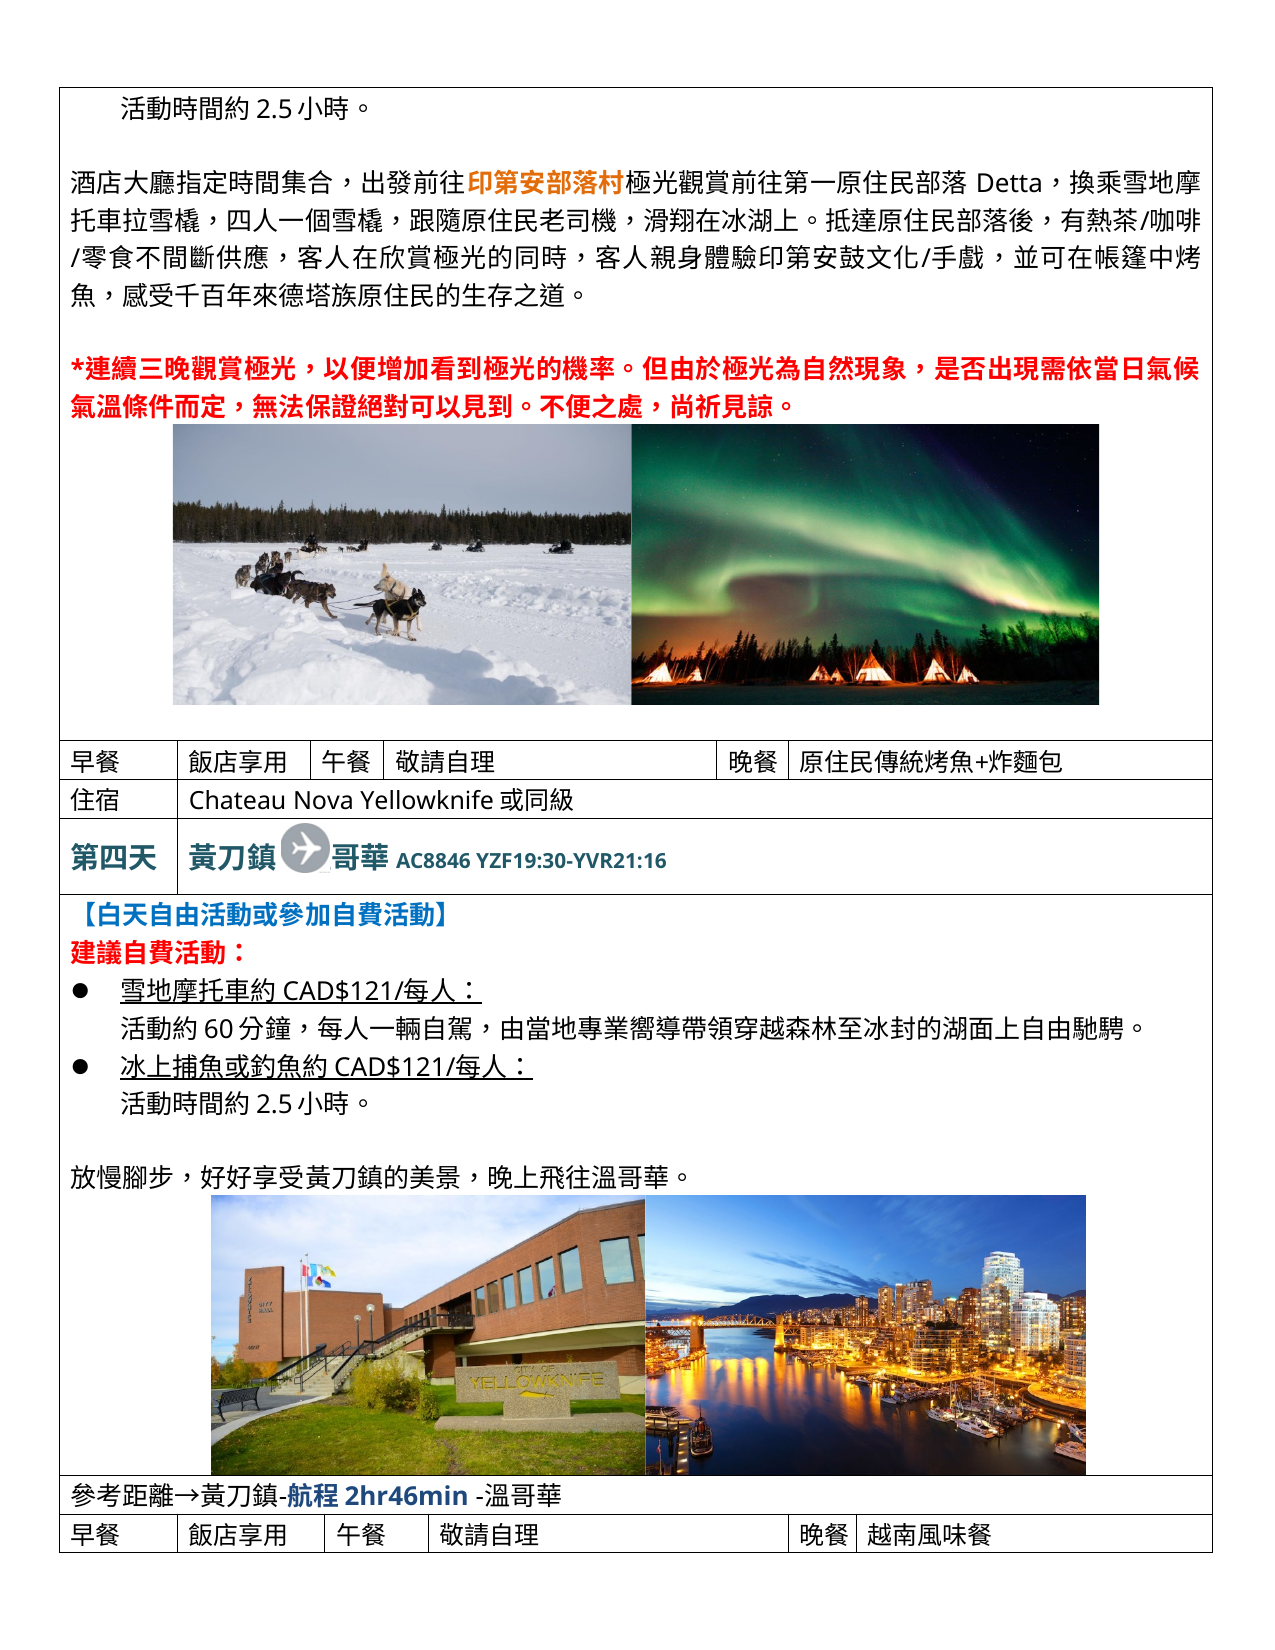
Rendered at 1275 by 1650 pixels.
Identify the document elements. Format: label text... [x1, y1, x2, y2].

picture [172, 424, 1100, 705]
table_cell 飯店享用 [178, 741, 310, 779]
table_cell 【白天自由活動或參加自費活動】 建議自費活動： 雪地摩托車約 CAD$121/每人： 活動約60分鐘，每人一輛自駕，由當地專業嚮導帶領穿越森林至冰封的湖面上自由馳騁。 冰上捕魚或釣魚約CAD$121/每人： 活動時間約2.5小時。 放慢腳步，好好享受黃刀鎮的美景，晚上飛往溫哥華。 [60, 895, 1212, 1474]
table_cell 原住民傳統烤魚+炸麵包 [789, 741, 1212, 779]
table_cell 敬請自理 [384, 741, 716, 779]
table_cell 早餐 [60, 1515, 177, 1552]
table_cell 早餐 [60, 741, 177, 779]
picture [211, 1195, 1086, 1475]
table_cell 午餐 [311, 741, 383, 779]
table_cell 黃刀鎮 溫哥華AC8846 YZF19:30-YVR21:16 [178, 819, 1212, 893]
table_cell 第四天 [60, 819, 177, 893]
table_cell 住宿 [60, 780, 177, 817]
table_cell 飯店享用 [178, 1515, 324, 1552]
table_cell 敬請自理 [429, 1515, 788, 1552]
table_cell 午餐 [325, 1515, 428, 1552]
table_cell 越南風味餐 [857, 1515, 1212, 1552]
table_cell 晚餐 [789, 1515, 856, 1552]
picture [281, 823, 330, 873]
table_cell Chateau Nova Yellowknife或同級 [178, 780, 1212, 817]
table_cell 晚餐 [717, 741, 788, 779]
table_cell 參考距離→黃刀鎮-航程2hr46min -溫哥華 [60, 1476, 1212, 1513]
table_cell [60, 88, 1212, 740]
